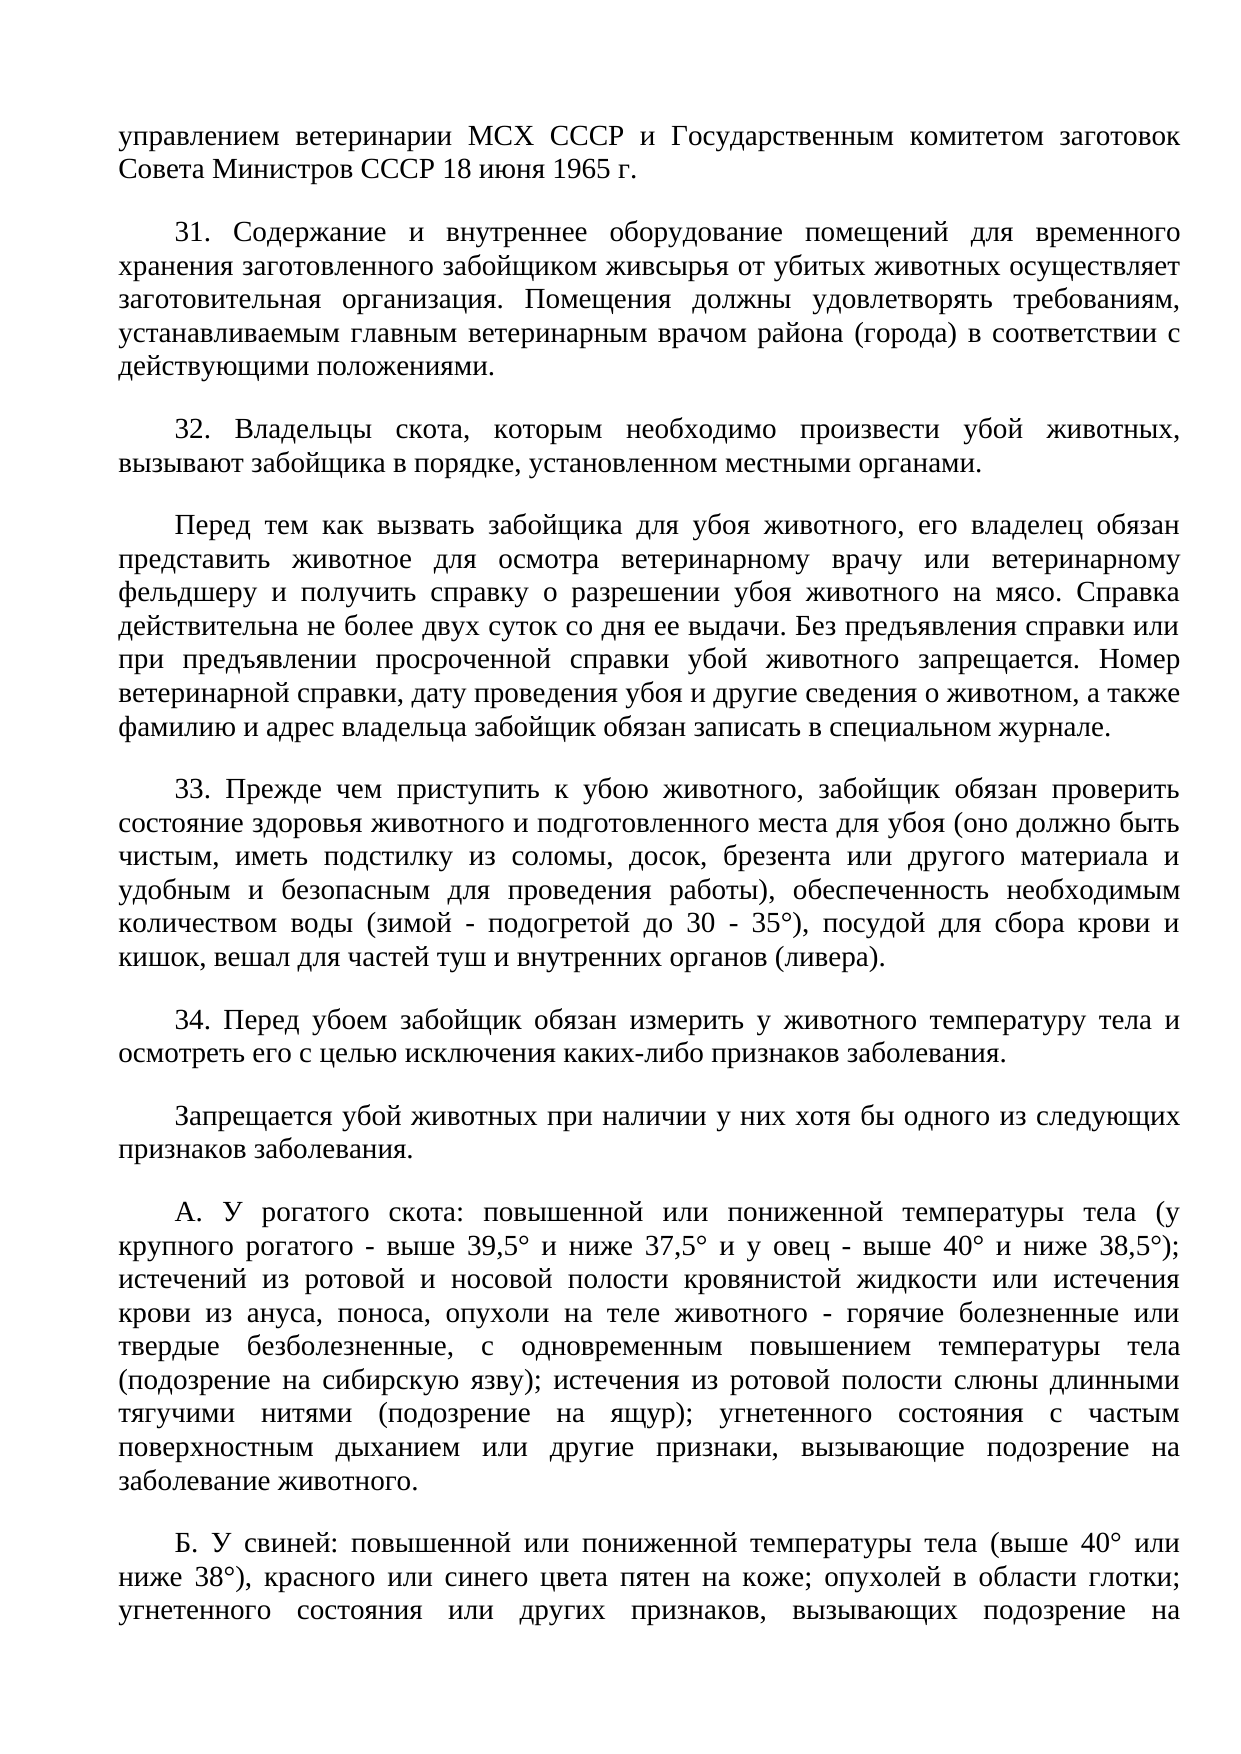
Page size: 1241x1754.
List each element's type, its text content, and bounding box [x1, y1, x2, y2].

text Запрещается убой животных при наличии у них хотя бы одного из следующих признаков заболевания. [118, 1098, 1181, 1165]
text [118, 118, 1181, 185]
text 34. Перед убоем забойщик обязан измерить у животного температуру тела и осмотреть его с целью исключения каких-либо признаков заболевания. [118, 1002, 1181, 1069]
text 31. Содержание и внутреннее оборудование помещений для временного хранения заготовленного забойщиком живсырья от убитых животных осуществляет заготовительная организация. Помещения должны удовлетворять требованиям, устанавливаемым главным ветеринарным врачом района (города) в соответствии с действующими положениями. [118, 214, 1181, 382]
text 32. Владельцы скота, которым необходимо произвести убой животных, вызывают забойщика в порядке, установленном местными органами. [118, 411, 1181, 478]
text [118, 1525, 1181, 1626]
text А. У рогатого скота: повышенной или пониженной температуры тела (у крупного рогатого - выше 39,5° и ниже 37,5° и у овец - выше 40° и ниже 38,5°); истечений из ротовой и носовой полости кровянистой жидкости или истечения крови из ануса, поноса, опухоли на теле животного - горячие болезненные или твердые безболезненные, с одновременным повышением температуры тела (подозрение на сибирскую язву); истечения из ротовой полости слюны длинными тягучими нитями (подозрение на ящур); угнетенного состояния с частым поверхностным дыханием или другие признаки, вызывающие подозрение на заболевание животного. [118, 1194, 1181, 1496]
text 33. Прежде чем приступить к убою животного, забойщик обязан проверить состояние здоровья животного и подготовленного места для убоя (оно должно быть чистым, иметь подстилку из соломы, досок, брезента или другого материала и удобным и безопасным для проведения работы), обеспеченность необходимым количеством воды (зимой - подогретой до 30 - 35°), посудой для сбора крови и кишок, вешал для частей туш и внутренних органов (ливера). [118, 771, 1181, 973]
text Перед тем как вызвать забойщика для убоя животного, его владелец обязан представить животное для осмотра ветеринарному врачу или ветеринарному фельдшеру и получить справку о разрешении убоя животного на мясо. Справка действительна не более двух суток со дня ее выдачи. Без предъявления справки или при предъявлении просроченной справки убой животного запрещается. Номер ветеринарной справки, дату проведения убоя и другие сведения о животном, а также фамилию и адрес владельца забойщик обязан записать в специальном журнале. [118, 507, 1181, 742]
